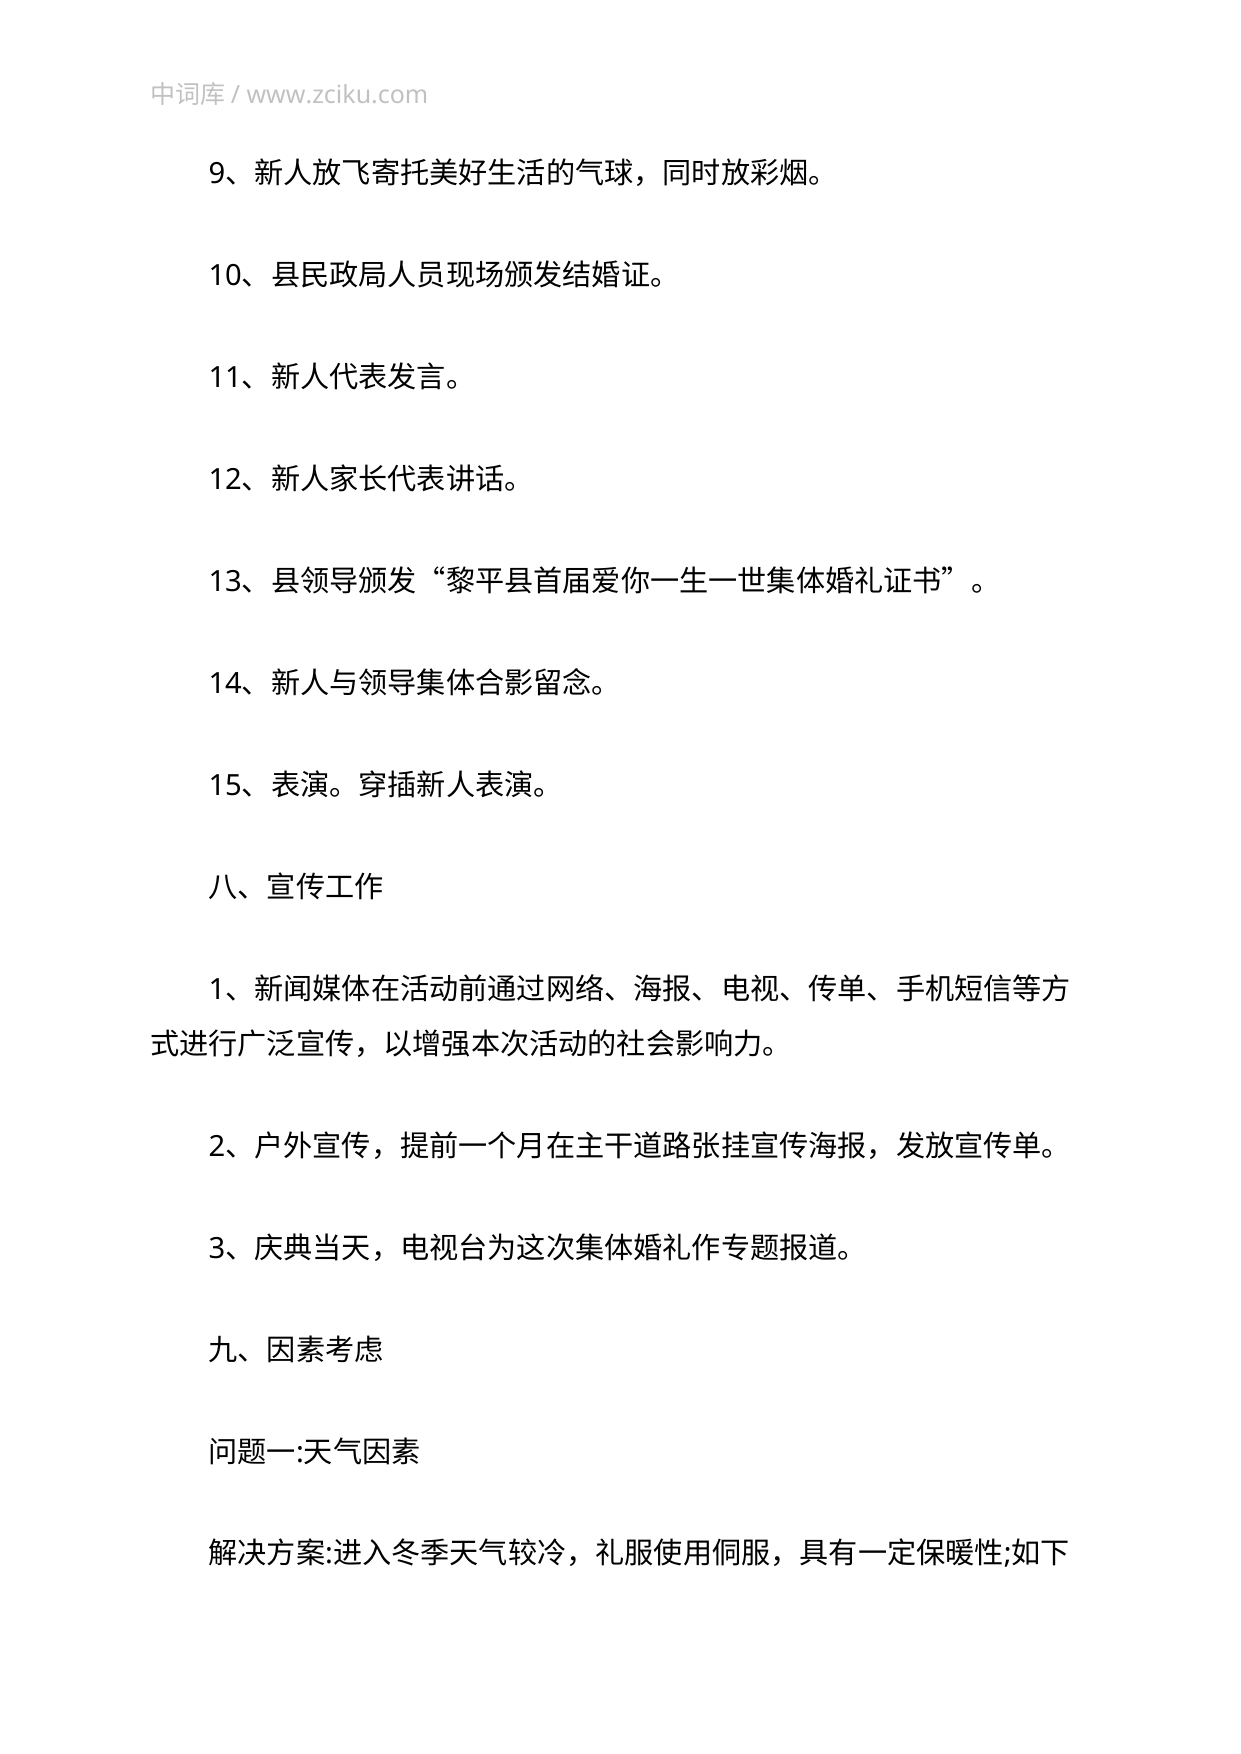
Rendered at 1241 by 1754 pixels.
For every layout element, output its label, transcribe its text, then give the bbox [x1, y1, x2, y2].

text 10、县民政局人员现场颁发结婚证。 [150, 252, 1090, 294]
text 问题一:天气因素 [150, 1428, 1090, 1471]
text 1、新闻媒体在活动前通过网络、海报、电视、传单、手机短信等方式进行广泛宣传，以增强本次活动的社会影响力。 [150, 966, 1090, 1063]
text 14、新人与领导集体合影留念。 [150, 660, 1090, 702]
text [150, 1530, 1090, 1572]
text 15、表演。穿插新人表演。 [150, 762, 1090, 804]
text 11、新人代表发言。 [150, 354, 1090, 396]
text 9、新人放飞寄托美好生活的气球，同时放彩烟。 [150, 150, 1090, 192]
text 13、县领导颁发“黎平县首届爱你一生一世集体婚礼证书”。 [150, 558, 1090, 600]
text 3、庆典当天，电视台为这次集体婚礼作专题报道。 [150, 1224, 1090, 1267]
text 九、因素考虑 [150, 1326, 1090, 1369]
text 12、新人家长代表讲话。 [150, 456, 1090, 498]
text 2、户外宣传，提前一个月在主干道路张挂宣传海报，发放宣传单。 [150, 1122, 1090, 1165]
text 八、宣传工作 [150, 864, 1090, 906]
